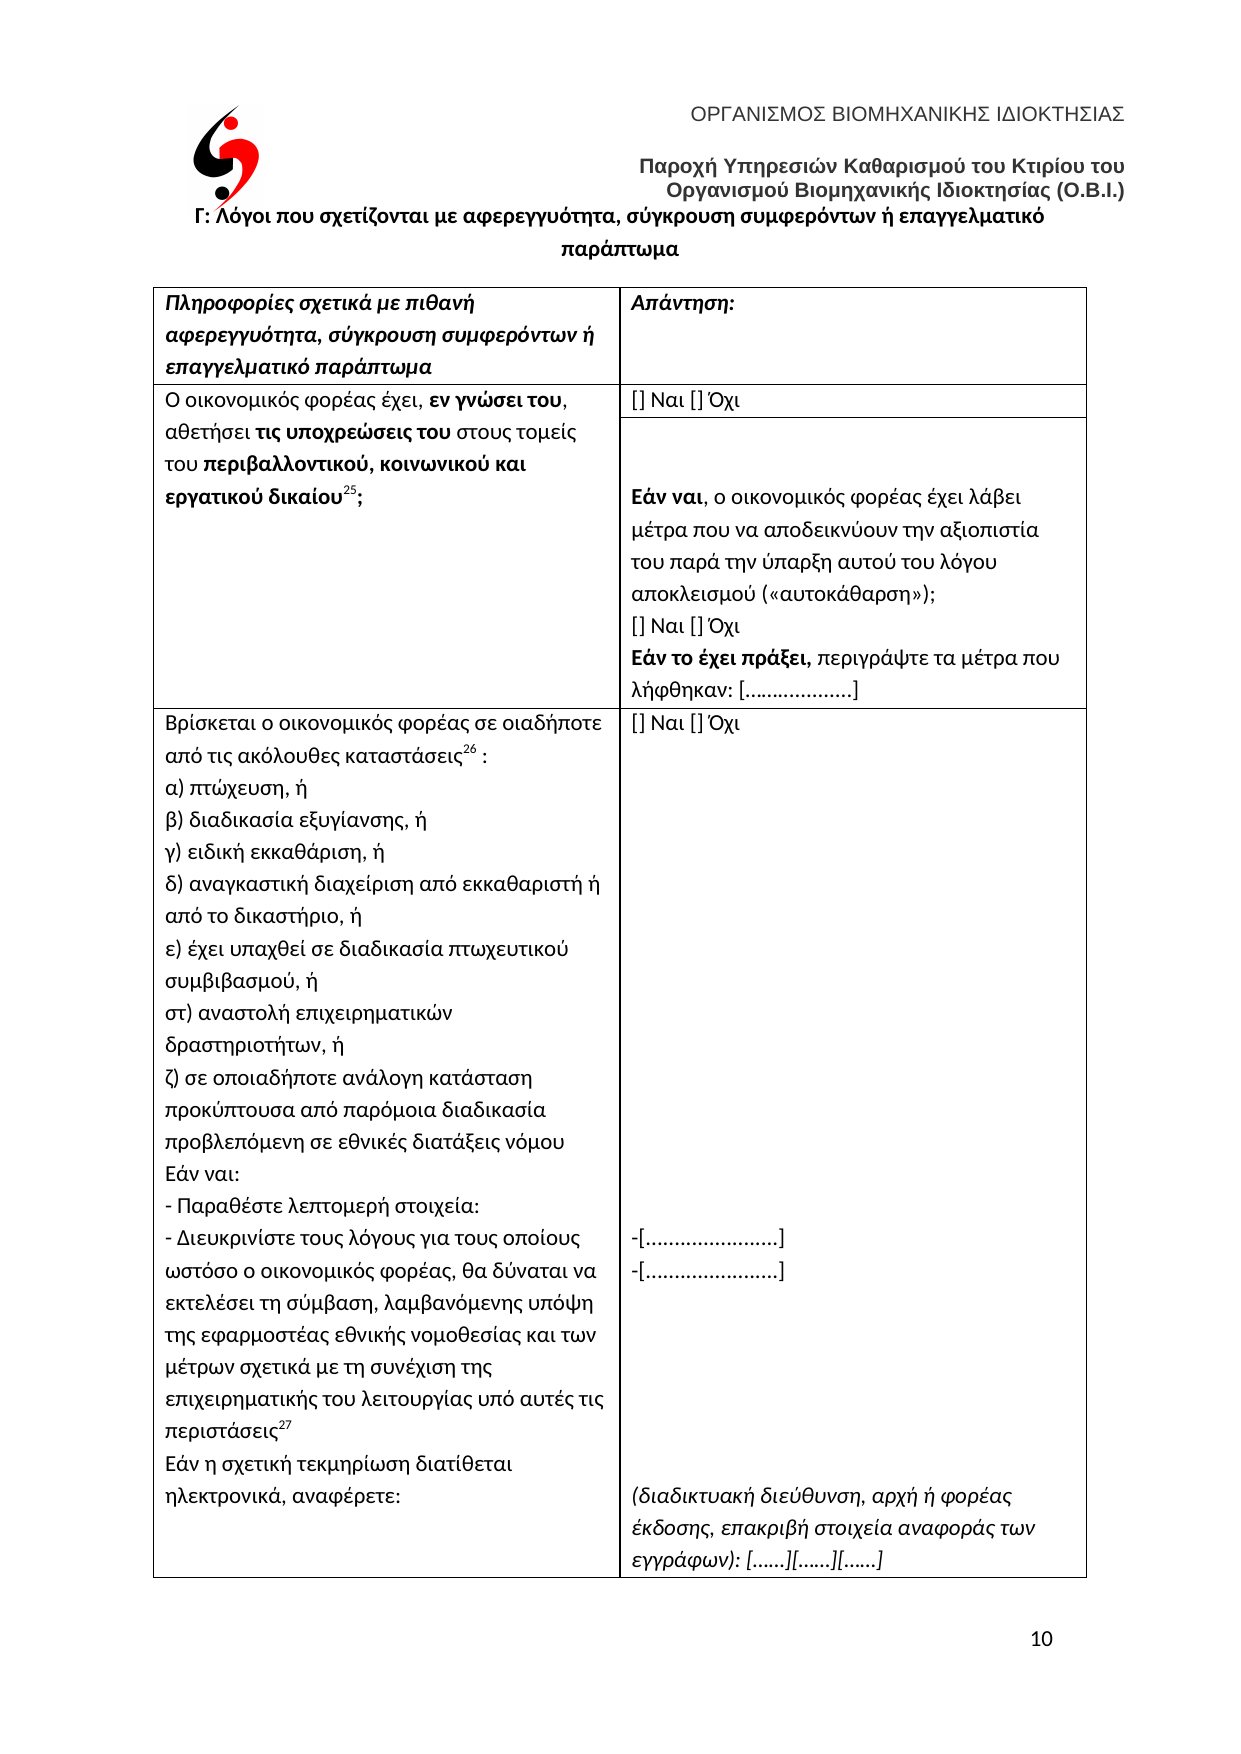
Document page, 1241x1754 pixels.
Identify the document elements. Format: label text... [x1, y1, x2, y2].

picture [187, 103, 263, 202]
table_cell Βρίσκεται ο οικονομικός φορέας σε οιαδήποτε από τις ακόλουθες καταστάσεις : α) πτώχευση, ή β) διαδικασία εξυγίανσης, ή γ) ειδική εκκαθάριση, ή δ) αναγκαστική διαχείριση από εκκαθαριστή ή από το δικαστήριο, ή ε) έχει υπαχθεί σε διαδικασία πτωχευτικού συμβιβασμού, ή στ) αναστολή επιχειρηματικών δραστηριοτήτων, ή ζ) σε οποιαδήποτε ανάλογη κατάσταση προκύπτουσα από παρόμοια διαδικασία προβλεπόμενη σε εθνικές διατάξεις νόμου Εάν ναι: - Παραθέστε λεπτομερή στοιχεία: - Διευκρινίστε τους λόγους για τους οποίους ωστόσο ο οικονομικός φορέας, θα δύναται να εκτελέσει τη σύμβαση, λαμβανόμενης υπόψη της εφαρμοστέας εθνικής νομοθεσίας και των μέτρων σχετικά με τη συνέχιση της επιχειρηματικής του λειτουργίας υπό αυτές τις περιστάσεις Εάν η σχετική τεκμηρίωση διατίθεται ηλεκτρονικά, αναφέρετε: [154, 709, 619, 1577]
table_cell [] Ναι [] Όχι -[.......................] -[.......................] (διαδικτυακή διεύθυνση, αρχή ή φορέας έκδοσης, επακριβή στοιχεία αναφοράς των εγγράφων): [……][……][……] [621, 709, 1086, 1577]
table_cell Εάν ναι, ο οικονομικός φορέας έχει λάβει μέτρα που να αποδεικνύουν την αξιοπιστία του παρά την ύπαρξη αυτού του λόγου αποκλεισμού («αυτοκάθαρση»); [] Ναι [] Όχι Εάν το έχει πράξει, περιγράψτε τα μέτρα που λήφθηκαν: […….............] [621, 418, 1086, 707]
table_cell Ο οικονομικός φορέας έχει, εν γνώσει του, αθετήσει τις υποχρεώσεις του στους τομείς του περιβαλλοντικού, κοινωνικού και εργατικού δικαίου; [154, 385, 619, 707]
text Γ: Λόγοι που σχετίζονται με αφερεγγυότητα, σύγκρουση συμφερόντων ή επαγγελματικό παράπτωμα [187, 202, 1053, 262]
table_cell [] Ναι [] Όχι [621, 385, 1086, 417]
table_header Πληροφορίες σχετικά με πιθανή αφερεγγυότητα, σύγκρουση συμφερόντων ή επαγγελματικό παράπτωμα [154, 288, 619, 384]
table_header Απάντηση: [621, 288, 1086, 384]
